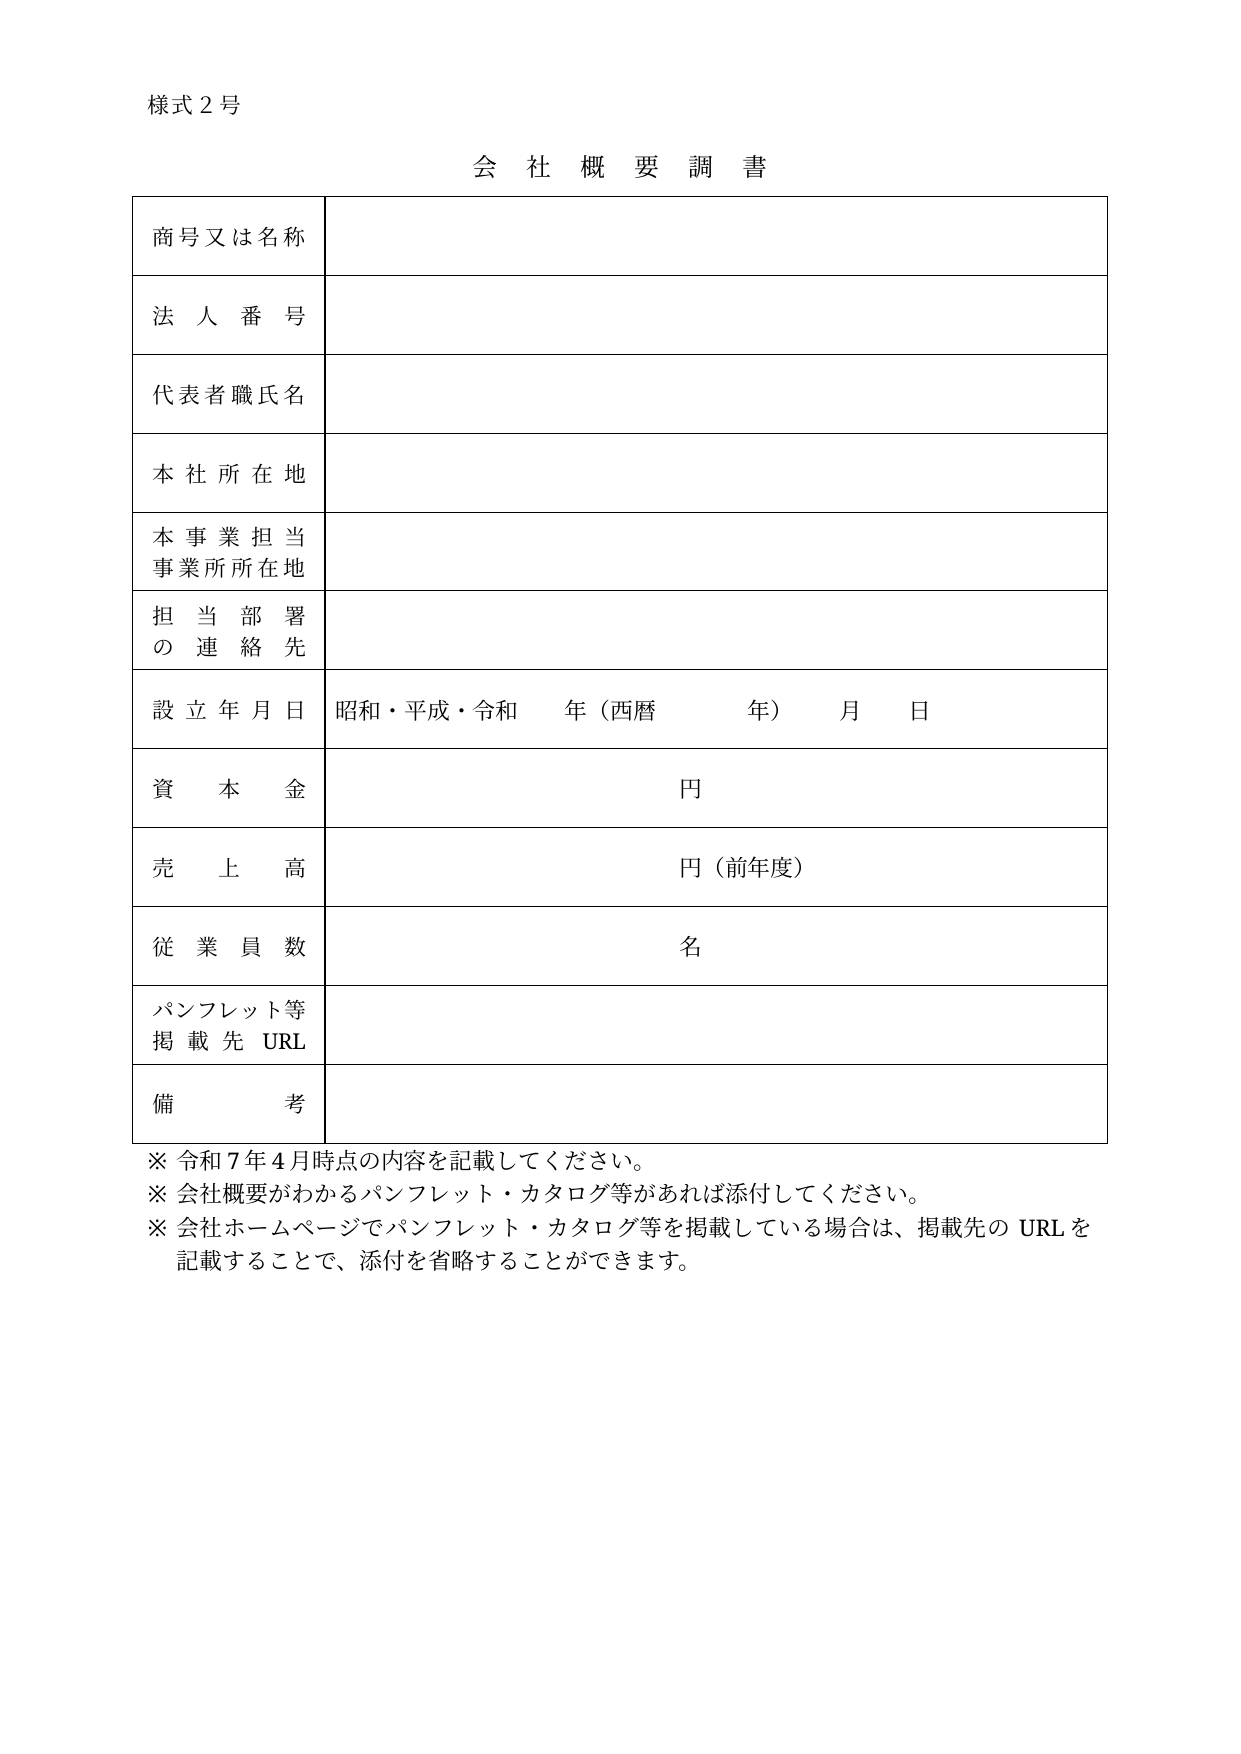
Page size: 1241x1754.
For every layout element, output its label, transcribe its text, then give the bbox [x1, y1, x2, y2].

table_cell [326, 1065, 1107, 1142]
table_header 商号又は名称 [133, 197, 324, 275]
table_cell 資本金 [133, 749, 324, 827]
table_cell 売上高 [133, 828, 324, 906]
table_cell パンフレット等掲載先URL [133, 986, 324, 1063]
table_cell 円 [326, 749, 1107, 827]
table_cell [326, 513, 1107, 590]
table_header [326, 197, 1107, 275]
list 令和7年4月時点の内容を記載してください。 [148, 1144, 1092, 1177]
table_cell 代表者職氏名 [133, 355, 324, 433]
table_cell 円（前年度） [326, 828, 1107, 906]
table_cell 本社所在地 [133, 434, 324, 512]
table_cell [326, 355, 1107, 433]
table_cell 設立年月日 [133, 670, 324, 748]
table_cell [326, 434, 1107, 512]
text 会 社 概 要 調 書 [148, 148, 1092, 184]
table_cell 法人番号 [133, 276, 324, 354]
table_cell 備 考 [133, 1065, 324, 1142]
table_cell 名 [326, 907, 1107, 985]
table_cell 昭和・平成・令和 年（西暦 年） 月 日 [326, 670, 1107, 748]
list 会社ホームページでパンフレット・カタログ等を掲載している場合は、掲載先のURLを記載することで、添付を省略することができます。 [148, 1210, 1092, 1276]
list 会社概要がわかるパンフレット・カタログ等があれば添付してください。 [148, 1177, 1092, 1210]
table_cell 担当部署 の連絡先 [133, 591, 324, 669]
table_cell [326, 591, 1107, 669]
table_cell 従業員数 [133, 907, 324, 985]
table_cell 本事業担当 事業所所在地 [133, 513, 324, 590]
table_cell [326, 276, 1107, 354]
table_cell [326, 986, 1107, 1063]
